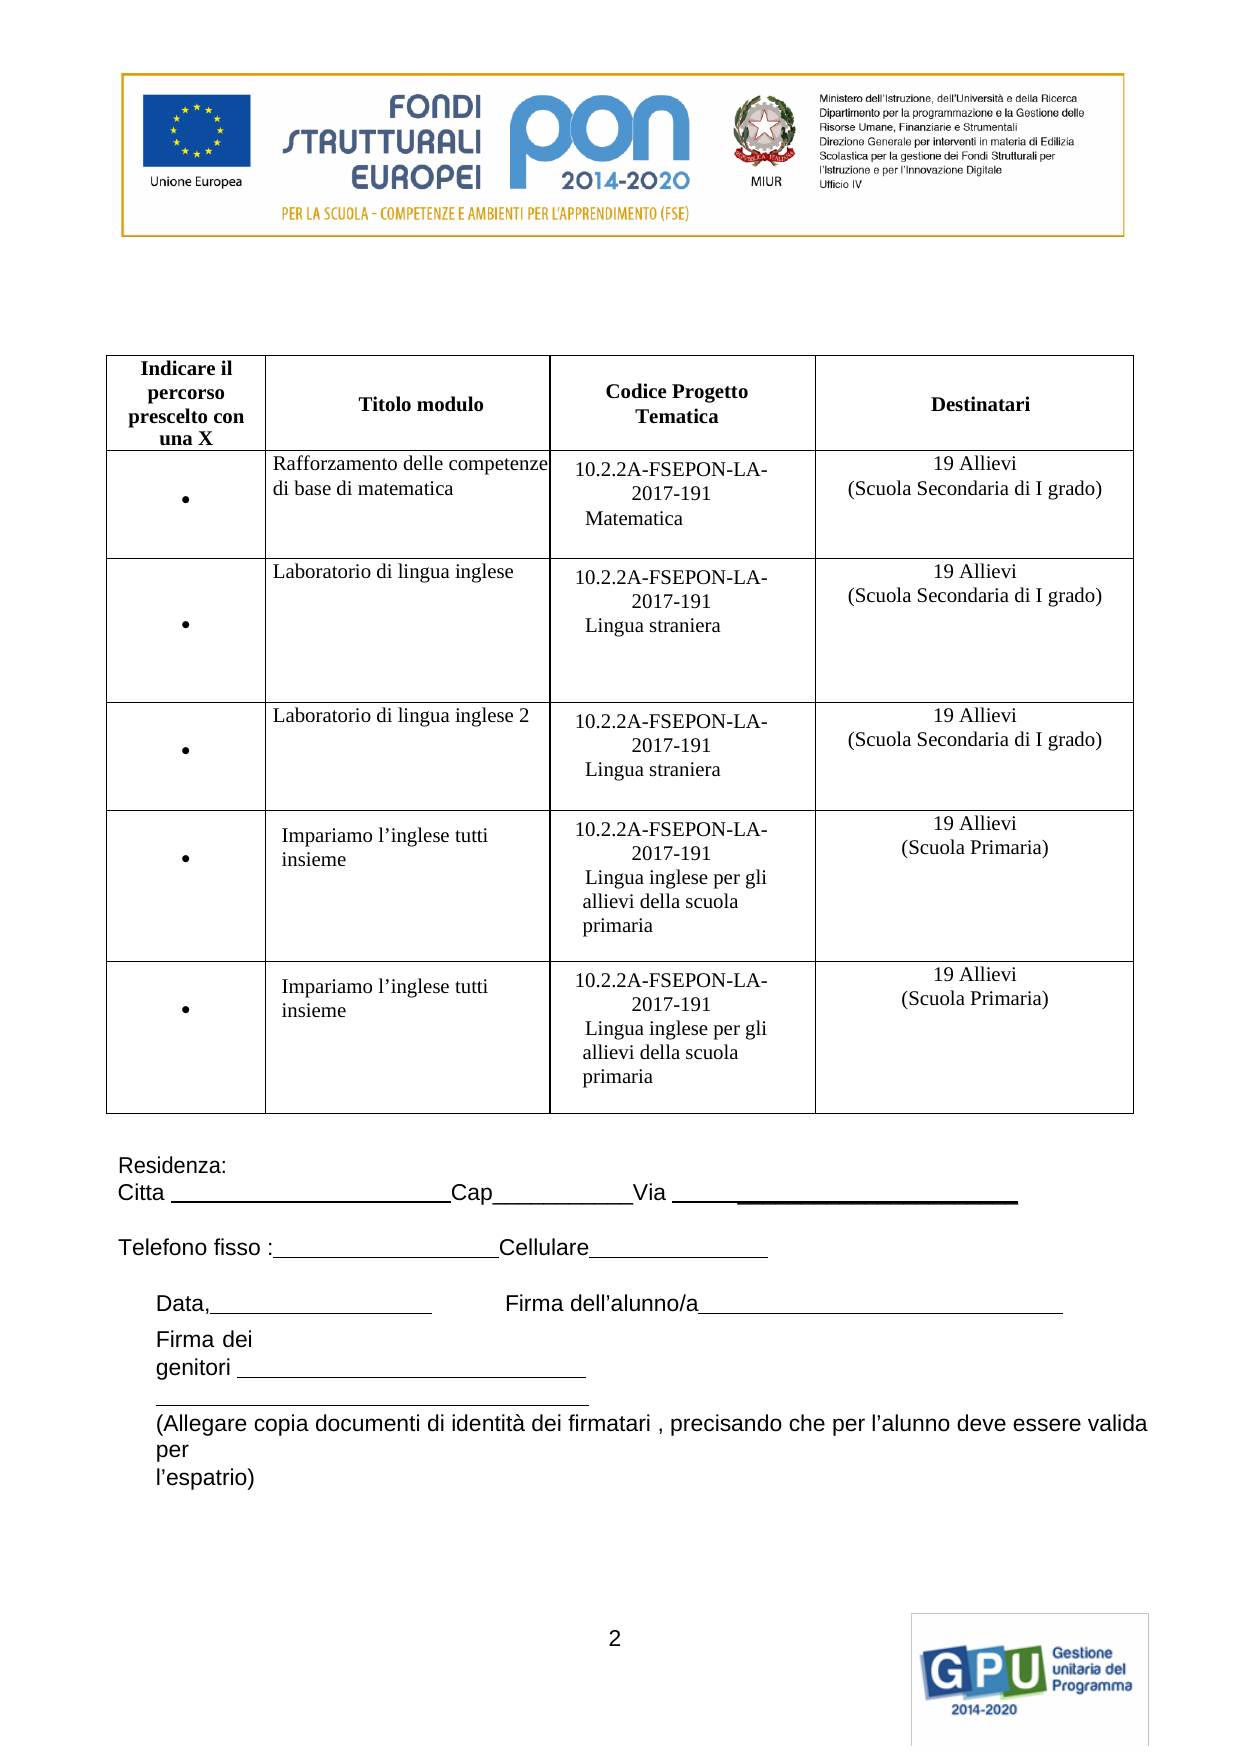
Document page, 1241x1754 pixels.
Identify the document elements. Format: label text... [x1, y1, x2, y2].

table_cell 19 Allievi (Scuola Secondaria di I grado) [816, 451, 1133, 558]
table_cell 10.2.2A-FSEPON-LA- 2017-191 Lingua straniera [551, 559, 815, 702]
text Citta Cap___________Via ______________________ [79, 1178, 1182, 1205]
table_header Codice Progetto Tematica [551, 356, 815, 450]
table_cell Laboratorio di lingua inglese [266, 559, 549, 702]
picture [121, 73, 1125, 237]
table_cell 10.2.2A-FSEPON-LA- 2017-191 Lingua inglese per gli allievi della scuola primaria [551, 811, 815, 961]
table_cell  [107, 559, 265, 702]
table_cell  [107, 451, 265, 558]
text Firma dei [156, 1326, 1182, 1352]
table_header Indicare il percorso prescelto con una X [107, 356, 265, 450]
table_cell 19 Allievi (Scuola Secondaria di I grado) [816, 559, 1133, 702]
table_cell 10.2.2A-FSEPON-LA- 2017-191 Lingua inglese per gli allievi della scuola primaria [551, 962, 815, 1112]
text genitori [156, 1354, 1182, 1380]
table_cell Impariamo l’inglese tutti insieme [266, 962, 549, 1112]
text Telefono fisso : Cellulare [118, 1234, 1182, 1261]
text l’espatrio) [156, 1464, 1182, 1491]
table_cell 19 Allievi (Scuola Primaria) [816, 811, 1133, 961]
table_cell  [107, 962, 265, 1112]
text Residenza: [118, 1152, 1182, 1178]
table_cell Laboratorio di lingua inglese 2 [266, 703, 549, 809]
table_cell  [107, 703, 265, 809]
table_cell 10.2.2A-FSEPON-LA- 2017-191 Lingua straniera [551, 703, 815, 809]
text Data, Firma dell’alunno/a [156, 1290, 1182, 1317]
table_cell 19 Allievi (Scuola Primaria) [816, 962, 1133, 1112]
picture [909, 1612, 1150, 1746]
table_cell 10.2.2A-FSEPON-LA- 2017-191 Matematica [551, 451, 815, 558]
table_cell  [107, 811, 265, 961]
table_cell Impariamo l’inglese tutti insieme [266, 811, 549, 961]
table_header Titolo modulo [266, 356, 549, 450]
table_cell Rafforzamento delle competenze di base di matematica [266, 451, 549, 558]
table_cell 19 Allievi (Scuola Secondaria di I grado) [816, 703, 1133, 809]
text (Allegare copia documenti di identità dei firmatari , precisando che per l’alunno deve essere valida per [156, 1410, 1182, 1463]
table_header Destinatari [816, 356, 1133, 450]
